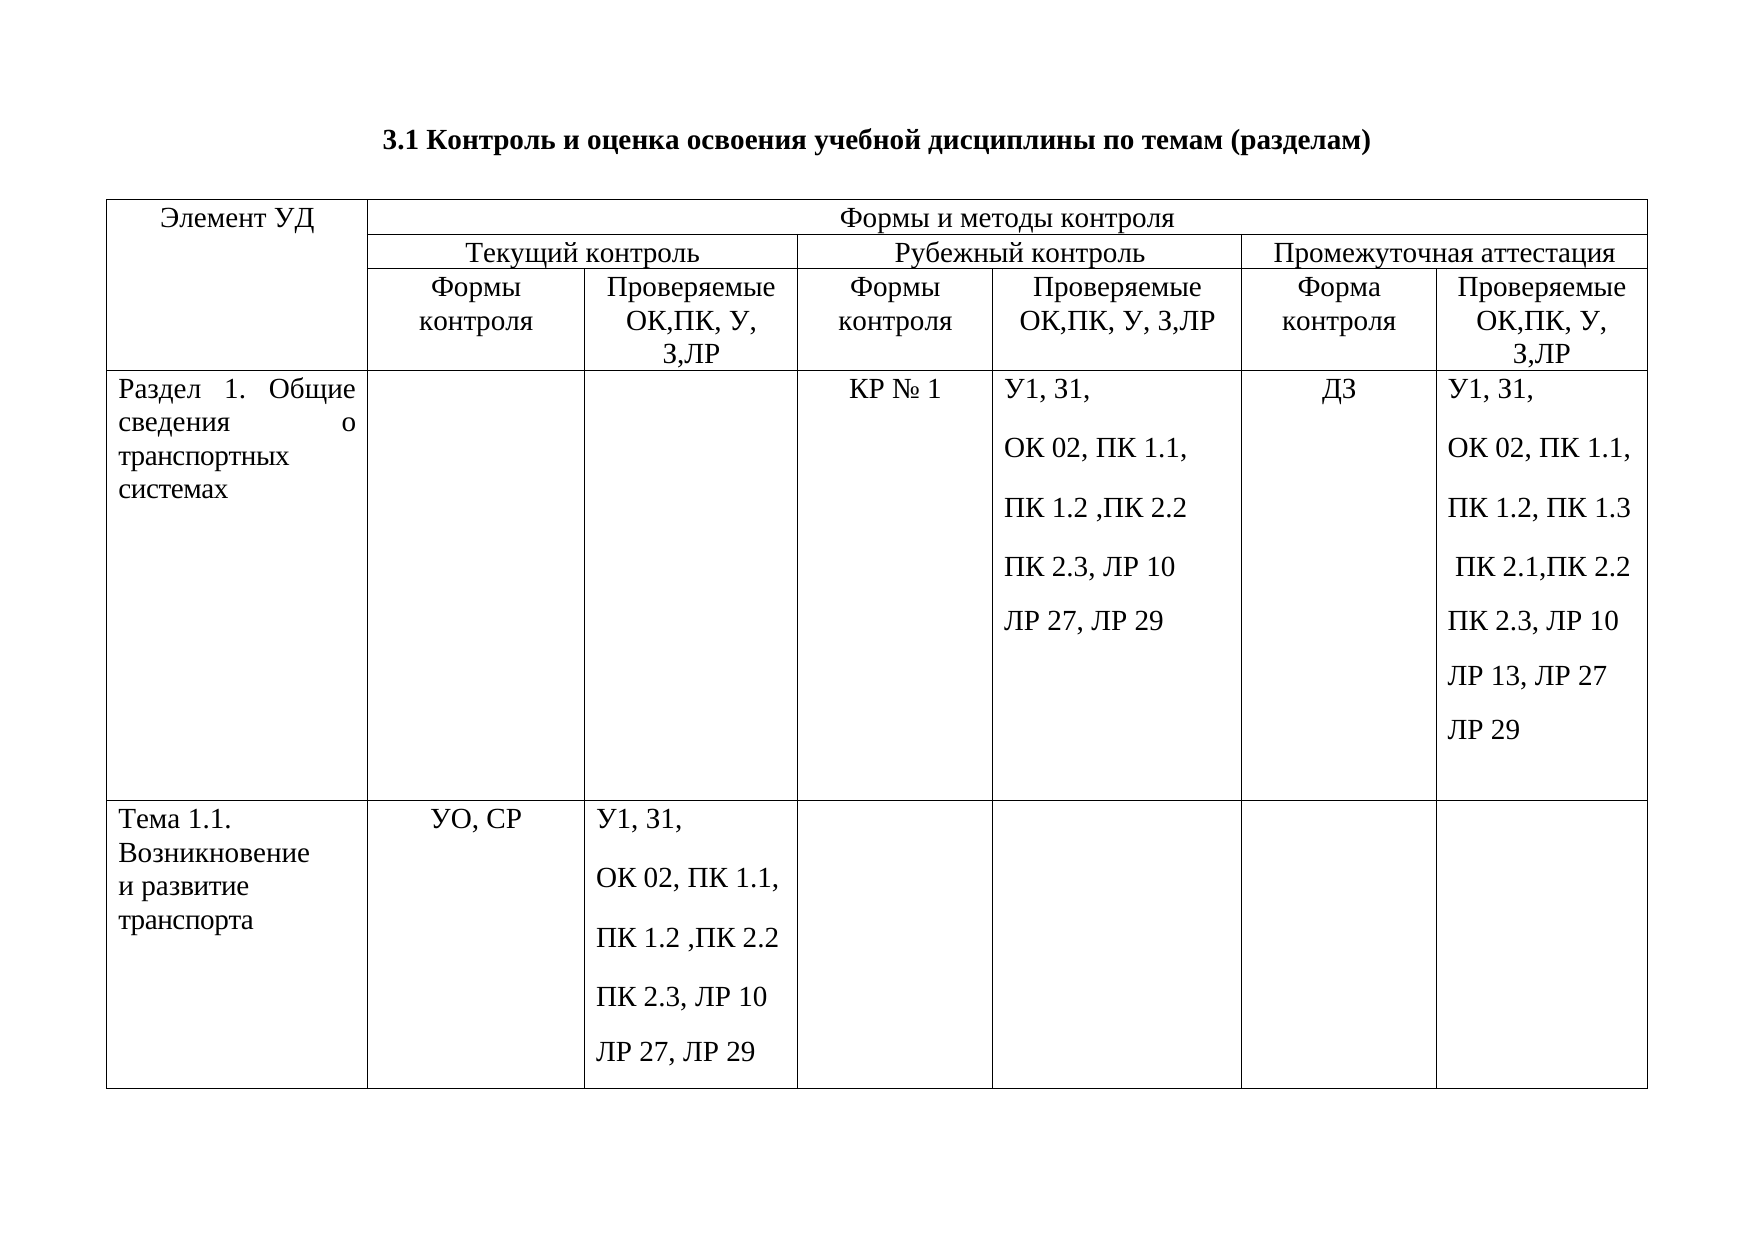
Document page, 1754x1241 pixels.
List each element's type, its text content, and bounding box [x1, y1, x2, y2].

table_cell Формы контроля [368, 269, 584, 370]
table_cell У1, З1, ОК 02, ПК 1.1, ПК 1.2, ПК 1.3 ПК 2.1,ПК 2.2 ПК 2.3, ЛР 10 ЛР 13, ЛР 27 ЛР 29 [1437, 371, 1647, 800]
table_cell [1437, 801, 1647, 1088]
table_cell КР № 1 [798, 371, 992, 800]
table_cell [368, 371, 584, 800]
table_cell Раздел 1. Общие сведения о транспортных системах [107, 371, 367, 800]
table_cell У1, З1, ОК 02, ПК 1.1, ПК 1.2 ,ПК 2.2 ПК 2.3, ЛР 10 ЛР 27, ЛР 29 [993, 371, 1241, 800]
table_cell Формы контроля [798, 269, 992, 370]
table_cell Проверяемые ОК,ПК, У, З,ЛР [993, 269, 1241, 370]
table_cell [993, 801, 1241, 1088]
table_cell Текущий контроль [368, 235, 797, 268]
table_header Элемент УД [107, 200, 367, 370]
table_cell [798, 801, 992, 1088]
table_cell Проверяемые ОК,ПК, У, З,ЛР [1437, 269, 1647, 370]
table_cell ДЗ [1242, 371, 1436, 800]
table_cell [585, 371, 797, 800]
table_cell УО, СР [368, 801, 584, 1088]
table_header Формы и методы контроля [368, 200, 1647, 234]
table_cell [107, 801, 367, 1088]
table_cell [1242, 801, 1436, 1088]
table_cell Проверяемые ОК,ПК, У, З,ЛР [585, 269, 797, 370]
table_cell Форма контроля [1242, 269, 1436, 370]
table_cell Промежуточная аттестация [1242, 235, 1647, 268]
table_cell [585, 801, 797, 1088]
table_cell Рубежный контроль [798, 235, 1241, 268]
text 3.1 Контроль и оценка освоения учебной дисциплины по темам (разделам) [118, 122, 1636, 156]
